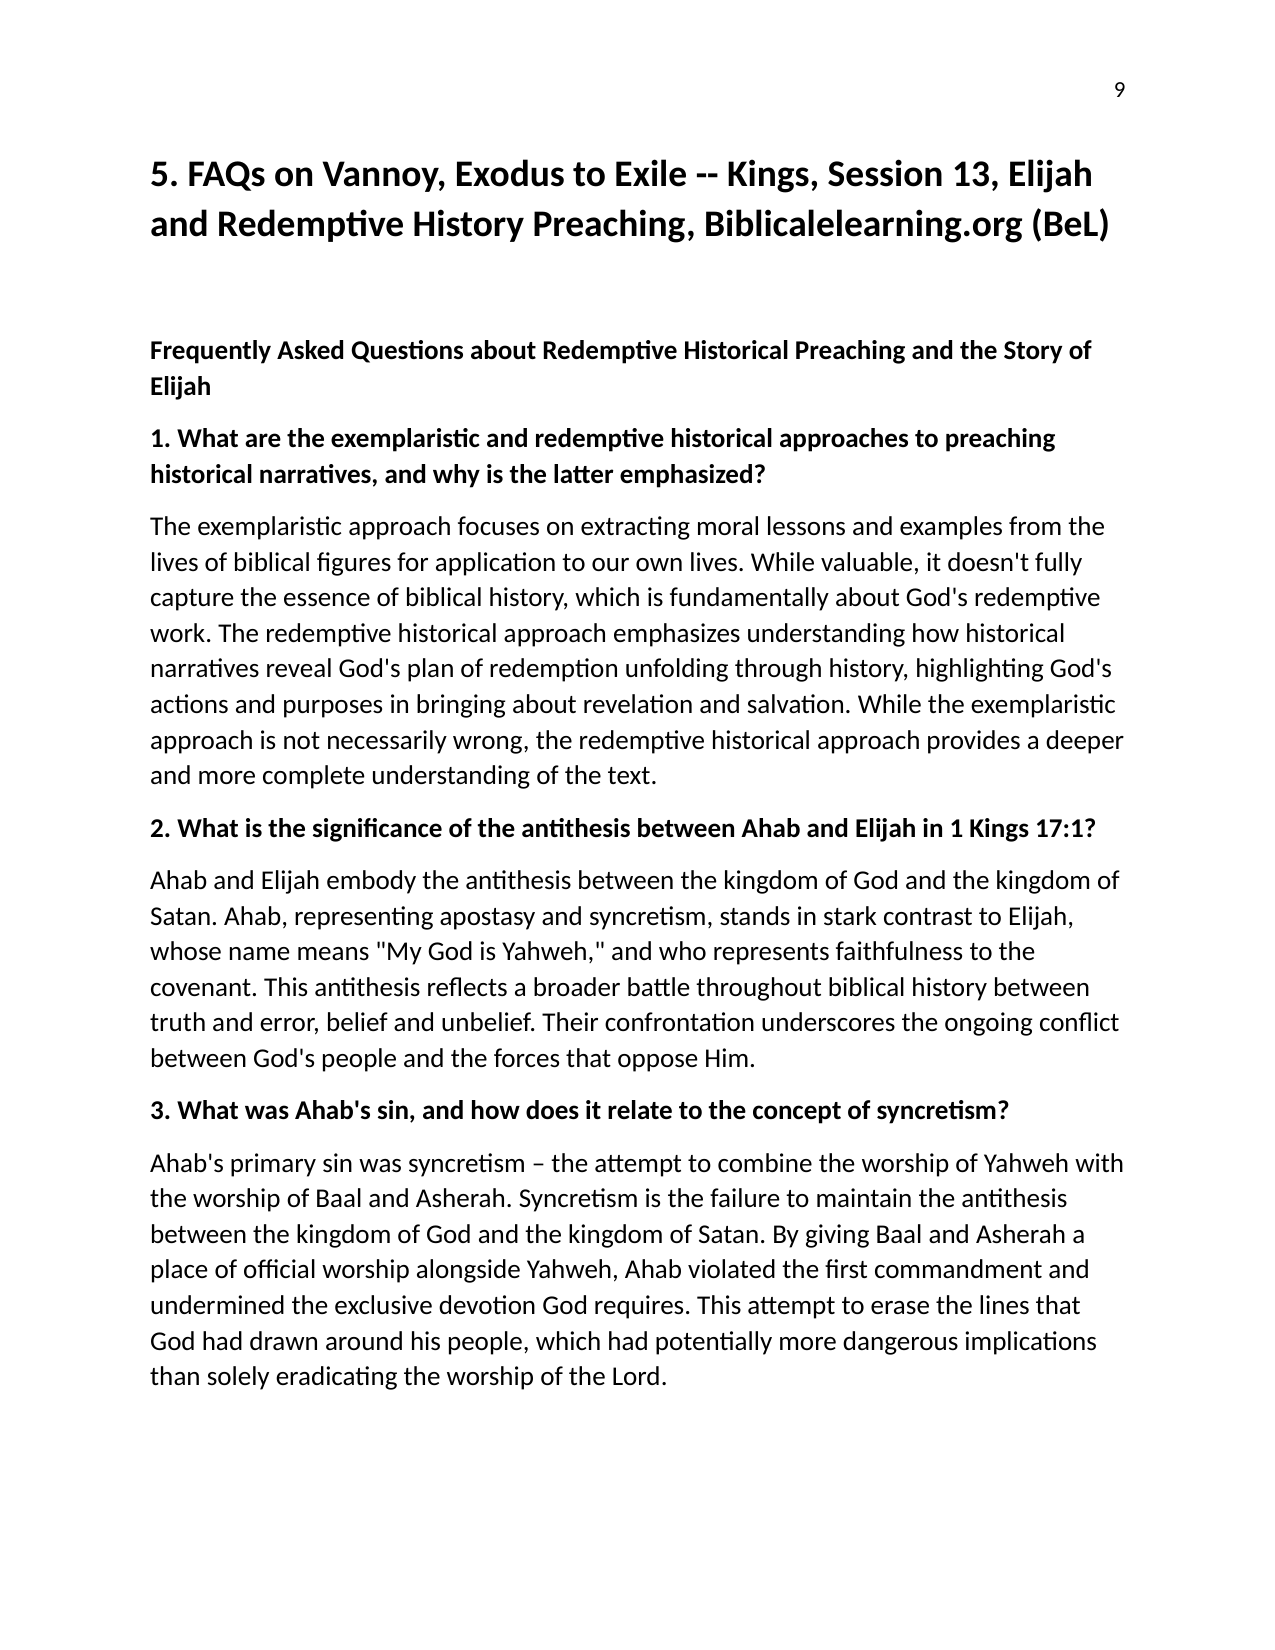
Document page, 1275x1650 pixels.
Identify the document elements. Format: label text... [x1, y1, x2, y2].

text Frequently Asked Questions about Redemptive Historical Preaching and the Story of Elijah [150, 333, 1125, 402]
text The exemplaristic approach focuses on extracting moral lessons and examples from the lives of biblical figures for application to our own lives. While valuable, it doesn't fully capture the essence of biblical history, which is fundamentally about God's redemptive work. The redemptive historical approach emphasizes understanding how historical narratives reveal God's plan of redemption unfolding through history, highlighting God's actions and purposes in bringing about revelation and salvation. While the exemplaristic approach is not necessarily wrong, the redemptive historical approach provides a deeper and more complete understanding of the text. [150, 509, 1125, 791]
text Ahab and Elijah embody the antithesis between the kingdom of God and the kingdom of Satan. Ahab, representing apostasy and syncretism, stands in stark contrast to Elijah, whose name means "My God is Yahweh," and who represents faithfulness to the covenant. This antithesis reflects a broader battle throughout biblical history between truth and error, belief and unbelief. Their confrontation underscores the ongoing conflict between God's people and the forces that oppose Him. [150, 863, 1125, 1074]
text 2. What is the significance of the antithesis between Ahab and Elijah in 1 Kings 17:1? [150, 811, 1125, 844]
text 1. What are the exemplaristic and redemptive historical approaches to preaching historical narratives, and why is the latter emphasized? [150, 421, 1125, 490]
text 3. What was Ahab's sin, and how does it relate to the concept of syncretism? [150, 1093, 1125, 1126]
text Ahab's primary sin was syncretism – the attempt to combine the worship of Yahweh with the worship of Baal and Asherah. Syncretism is the failure to maintain the antithesis between the kingdom of God and the kingdom of Satan. By giving Baal and Asherah a place of official worship alongside Yahweh, Ahab violated the first commandment and undermined the exclusive devotion God requires. This attempt to erase the lines that God had drawn around his people, which had potentially more dangerous implications than solely eradicating the worship of the Lord. [150, 1146, 1125, 1392]
text 5. FAQs on Vannoy, Exodus to Exile -- Kings, Session 13, Elijah and Redemptive History Preaching, Biblicalelearning.org (BeL) Top of Form [150, 150, 1125, 314]
